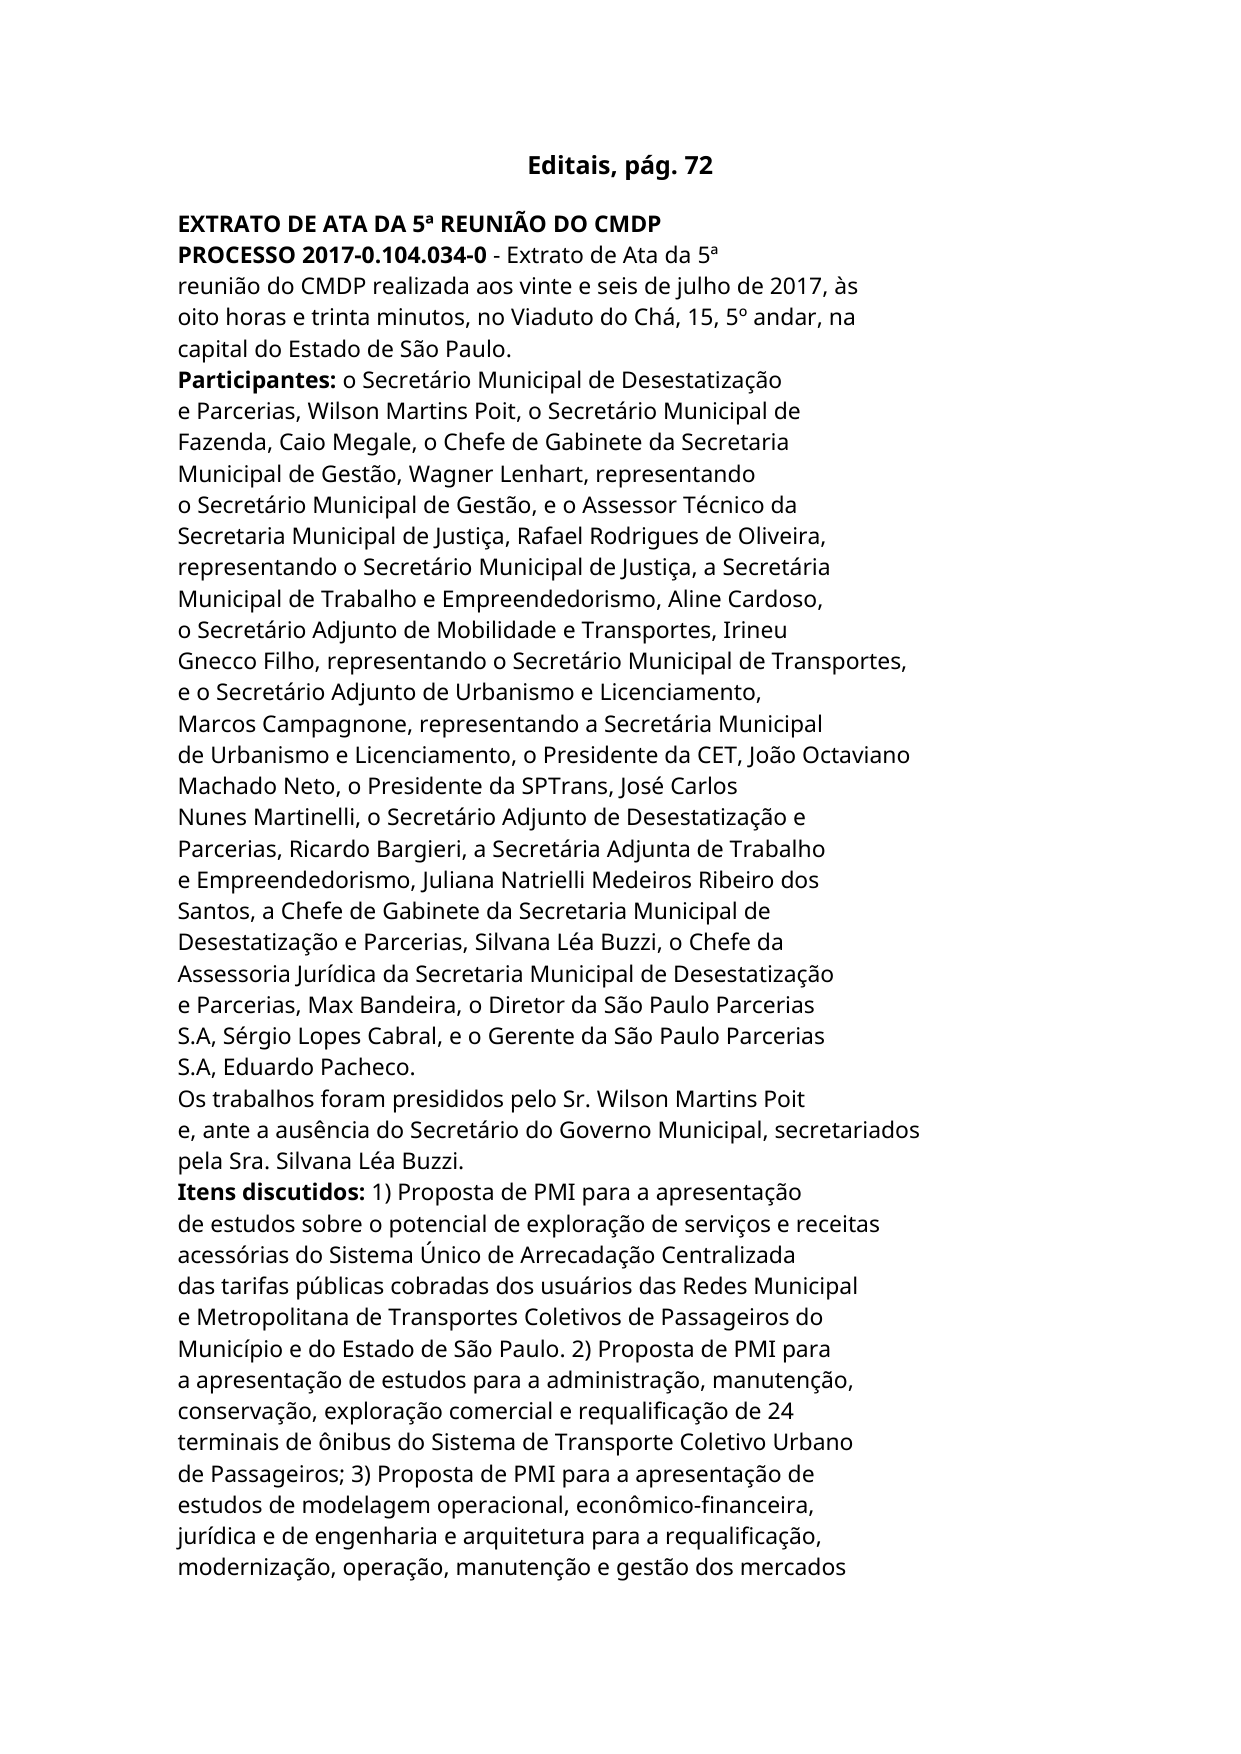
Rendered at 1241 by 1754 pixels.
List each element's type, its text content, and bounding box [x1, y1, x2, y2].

text Fazenda, Caio Megale, o Chefe de Gabinete da Secretaria [177, 426, 1063, 458]
text Santos, a Chefe de Gabinete da Secretaria Municipal de [177, 895, 1063, 926]
text e Metropolitana de Transportes Coletivos de Passageiros do [177, 1301, 1063, 1333]
text estudos de modelagem operacional, econômico-financeira, [177, 1489, 1063, 1520]
text Participantes: o Secretário Municipal de Desestatização [177, 364, 1063, 395]
text Editais, pág. 72 [177, 148, 1063, 182]
text Os trabalhos foram presididos pelo Sr. Wilson Martins Poit [177, 1083, 1063, 1114]
text e Parcerias, Wilson Martins Poit, o Secretário Municipal de [177, 395, 1063, 426]
text e Parcerias, Max Bandeira, o Diretor da São Paulo Parcerias [177, 989, 1063, 1020]
text Itens discutidos: 1) Proposta de PMI para a apresentação [177, 1176, 1063, 1208]
text PROCESSO 2017-0.104.034-0 - Extrato de Ata da 5ª [177, 239, 1063, 270]
text terminais de ônibus do Sistema de Transporte Coletivo Urbano [177, 1426, 1063, 1458]
text Parcerias, Ricardo Bargieri, a Secretária Adjunta de Trabalho [177, 833, 1063, 864]
text Nunes Martinelli, o Secretário Adjunto de Desestatização e [177, 801, 1063, 833]
text Municipal de Trabalho e Empreendedorismo, Aline Cardoso, [177, 583, 1063, 614]
text a apresentação de estudos para a administração, manutenção, [177, 1364, 1063, 1395]
text jurídica e de engenharia e arquitetura para a requalificação, [177, 1520, 1063, 1551]
text Marcos Campagnone, representando a Secretária Municipal [177, 708, 1063, 739]
text Gnecco Filho, representando o Secretário Municipal de Transportes, [177, 645, 1063, 676]
text capital do Estado de São Paulo. [177, 333, 1063, 364]
text o Secretário Municipal de Gestão, e o Assessor Técnico da [177, 489, 1063, 520]
text de Passageiros; 3) Proposta de PMI para a apresentação de [177, 1458, 1063, 1489]
text S.A, Sérgio Lopes Cabral, e o Gerente da São Paulo Parcerias [177, 1020, 1063, 1051]
text Município e do Estado de São Paulo. 2) Proposta de PMI para [177, 1333, 1063, 1364]
text acessórias do Sistema Único de Arrecadação Centralizada [177, 1239, 1063, 1270]
text o Secretário Adjunto de Mobilidade e Transportes, Irineu [177, 614, 1063, 645]
text e o Secretário Adjunto de Urbanismo e Licenciamento, [177, 676, 1063, 708]
text S.A, Eduardo Pacheco. [177, 1051, 1063, 1083]
text EXTRATO DE ATA DA 5ª REUNIÃO DO CMDP [177, 208, 1063, 239]
text de Urbanismo e Licenciamento, o Presidente da CET, João Octaviano [177, 739, 1063, 770]
text Desestatização e Parcerias, Silvana Léa Buzzi, o Chefe da [177, 926, 1063, 958]
text conservação, exploração comercial e requalificação de 24 [177, 1395, 1063, 1426]
text Assessoria Jurídica da Secretaria Municipal de Desestatização [177, 958, 1063, 989]
text Machado Neto, o Presidente da SPTrans, José Carlos [177, 770, 1063, 801]
text pela Sra. Silvana Léa Buzzi. [177, 1145, 1063, 1176]
text modernização, operação, manutenção e gestão dos mercados [177, 1551, 1063, 1583]
text e, ante a ausência do Secretário do Governo Municipal, secretariados [177, 1114, 1063, 1145]
text de estudos sobre o potencial de exploração de serviços e receitas [177, 1208, 1063, 1239]
text e Empreendedorismo, Juliana Natrielli Medeiros Ribeiro dos [177, 864, 1063, 895]
text Secretaria Municipal de Justiça, Rafael Rodrigues de Oliveira, [177, 520, 1063, 551]
text reunião do CMDP realizada aos vinte e seis de julho de 2017, às [177, 270, 1063, 301]
text Municipal de Gestão, Wagner Lenhart, representando [177, 458, 1063, 489]
text das tarifas públicas cobradas dos usuários das Redes Municipal [177, 1270, 1063, 1301]
text oito horas e trinta minutos, no Viaduto do Chá, 15, 5º andar, na [177, 301, 1063, 333]
text representando o Secretário Municipal de Justiça, a Secretária [177, 551, 1063, 583]
